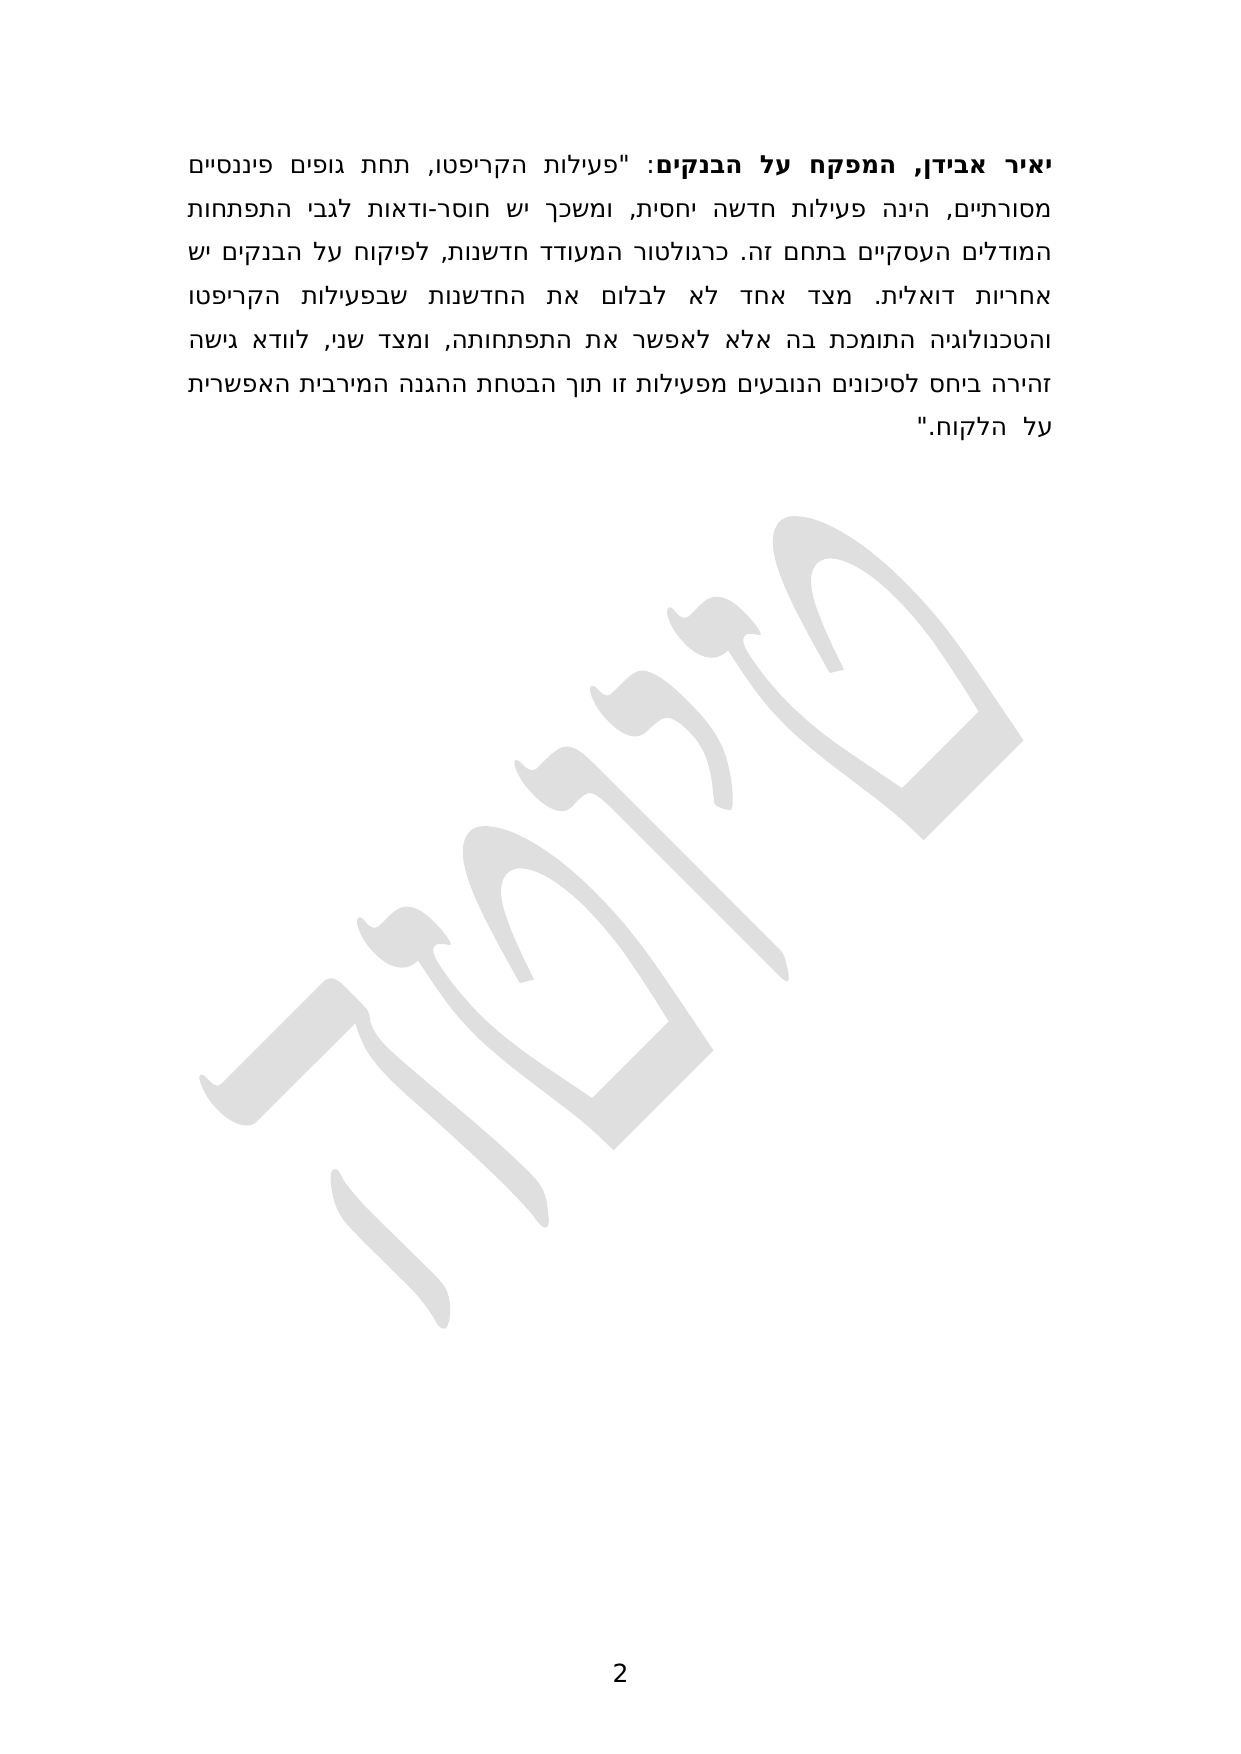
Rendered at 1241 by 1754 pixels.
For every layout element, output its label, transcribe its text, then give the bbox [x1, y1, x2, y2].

text יאיר אבידן, המפקח על הבנקים: "פעילות הקריפטו, תחת גופים פיננסיים מסורתיים, הינה פעילות חדשה יחסית, ומשכך יש חוסר-ודאות לגבי התפתחות המודלים העסקיים בתחם זה. כרגולטור המעודד חדשנות, לפיקוח על הבנקים יש אחריות דואלית. מצד אחד לא לבלום את החדשנות שבפעילות הקריפטו והטכנולוגיה התומכת בה אלא לאפשר את התפתחותה, ומצד שני, לוודא גישה זהירה ביחס לסיכונים הנובעים מפעילות זו תוך הבטחת ההגנה המירבית האפשרית על הלקוח." [187, 150, 1053, 442]
